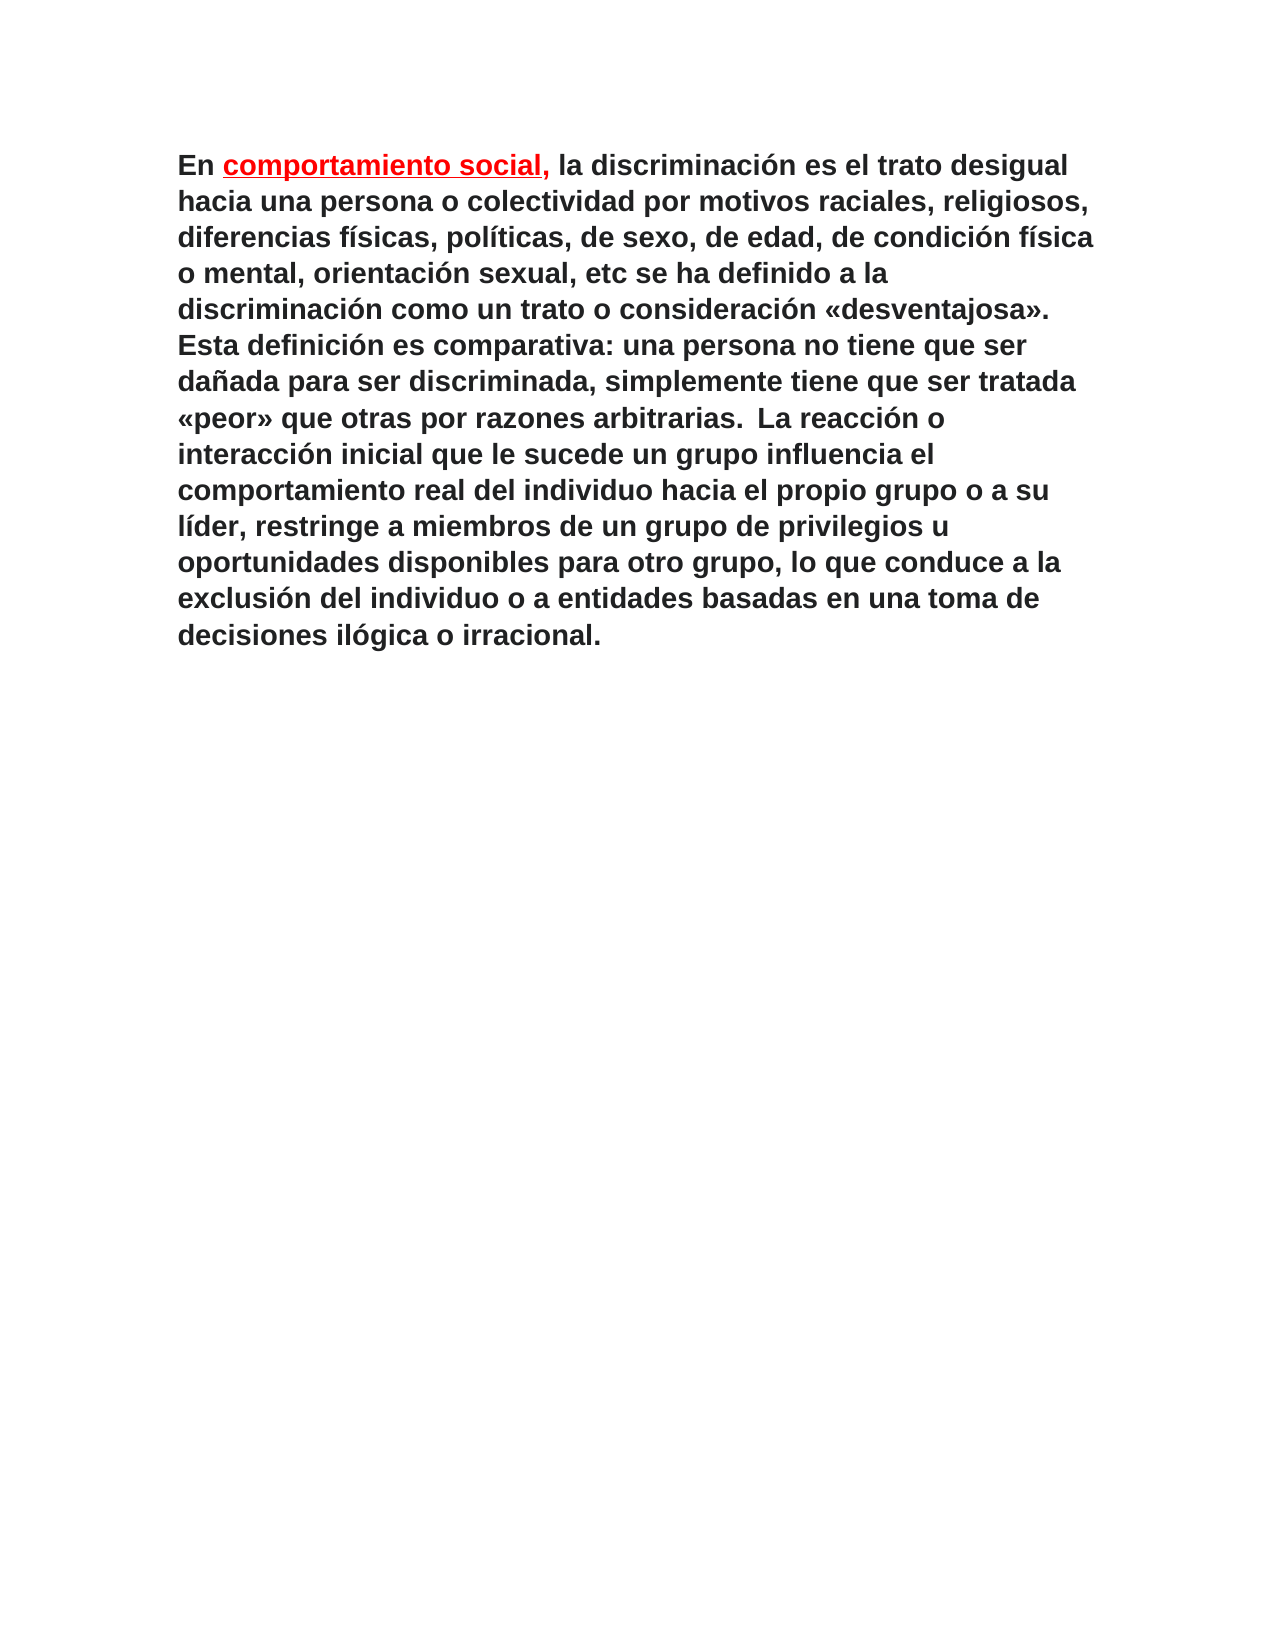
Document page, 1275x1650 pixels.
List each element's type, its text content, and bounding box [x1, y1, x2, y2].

text En comportamiento social, la discriminación es el trato desigual hacia una persona o colectividad por motivos raciales, religiosos, diferencias físicas, políticas, de sexo, de edad, de condición física o mental, orientación sexual, etc se ha definido a la discriminación como un trato o consideración «desventajosa». Esta definición es comparativa: una persona no tiene que ser dañada para ser discriminada, simplemente tiene que ser tratada «peor» que otras por razones arbitrarias. La reacción o interacción inicial que le sucede un grupo influencia el comportamiento real del individuo hacia el propio grupo o a su líder, restringe a miembros de un grupo de privilegios u oportunidades disponibles para otro grupo, lo que conduce a la exclusión del individuo o a entidades basadas en una toma de decisiones ilógica o irracional. [177, 148, 1098, 651]
